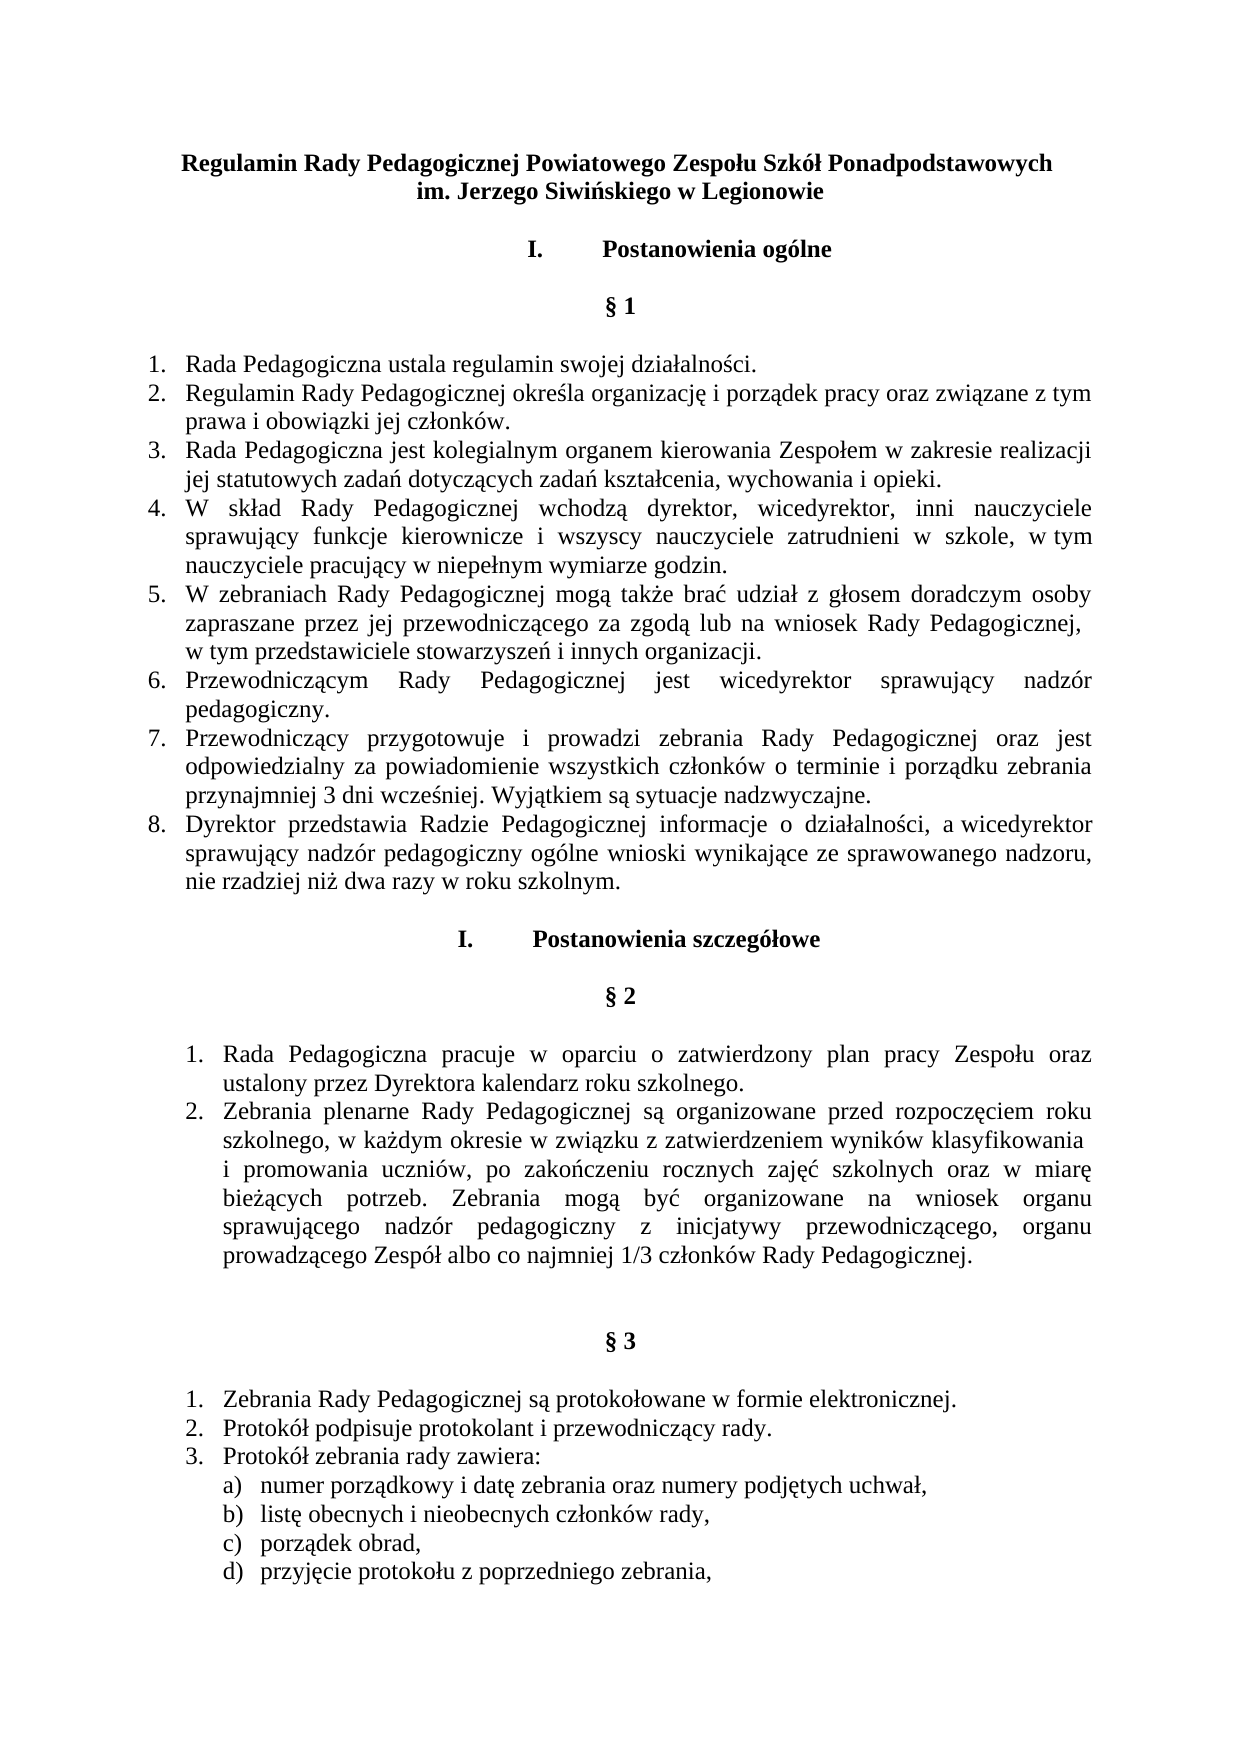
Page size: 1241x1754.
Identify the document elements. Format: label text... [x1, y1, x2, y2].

list numer porządkowy i datę zebrania oraz numery podjętych uchwał, [223, 1470, 1092, 1499]
list Zebrania Rady Pedagogicznej są protokołowane w formie elektronicznej. [185, 1384, 1092, 1413]
text § 3 [148, 1326, 1092, 1355]
list Regulamin Rady Pedagogicznej określa organizację i porządek pracy oraz związane z tym prawa i obowiązki jej członków. [148, 378, 1092, 435]
list Rada Pedagogiczna jest kolegialnym organem kierowania Zespołem w zakresie realizacji jej statutowych zadań dotyczących zadań kształcenia, wychowania i opieki. [148, 435, 1092, 493]
list W skład Rady Pedagogicznej wchodzą dyrektor, wicedyrektor, inni nauczyciele sprawujący funkcje kierownicze i wszyscy nauczyciele zatrudnieni w szkole, w tym nauczyciele pracujący w niepełnym wymiarze godzin. [148, 493, 1092, 579]
list Rada Pedagogiczna ustala regulamin swojej działalności. [148, 349, 1092, 378]
text § 2 [148, 981, 1092, 1010]
list Postanowienia szczegółowe [185, 924, 1092, 953]
text § 1 [148, 291, 1092, 320]
text Regulamin Rady Pedagogicznej Powiatowego Zespołu Szkół Ponadpodstawowych im. Jerzego Siwińskiego w Legionowie [148, 148, 1092, 205]
list Zebrania plenarne Rady Pedagogicznej są organizowane przed rozpoczęciem roku szkolnego, w każdym okresie w związku z zatwierdzeniem wyników klasyfikowania i promowania uczniów, po zakończeniu rocznych zajęć szkolnych oraz w miarę bieżących potrzeb. Zebrania mogą być organizowane na wniosek organu sprawującego nadzór pedagogiczny z inicjatywy przewodniczącego, organu prowadzącego Zespół albo co najmniej 1/3 członków Rady Pedagogicznej. [185, 1096, 1092, 1269]
list przyjęcie protokołu z poprzedniego zebrania, [223, 1556, 1092, 1585]
list Rada Pedagogiczna pracuje w oparciu o zatwierdzony plan pracy Zespołu oraz ustalony przez Dyrektora kalendarz roku szkolnego. [185, 1039, 1092, 1096]
list W zebraniach Rady Pedagogicznej mogą także brać udział z głosem doradczym osoby zapraszane przez jej przewodniczącego za zgodą lub na wniosek Rady Pedagogicznej, w tym przedstawiciele stowarzyszeń i innych organizacji. [148, 579, 1092, 665]
list Protokół zebrania rady zawiera: [185, 1441, 1092, 1470]
list listę obecnych i nieobecnych członków rady, [223, 1499, 1092, 1528]
list Przewodniczącym Rady Pedagogicznej jest wicedyrektor sprawujący nadzór pedagogiczny. [148, 665, 1092, 723]
list Protokół podpisuje protokolant i przewodniczący rady. [185, 1413, 1092, 1441]
list Przewodniczący przygotowuje i prowadzi zebrania Rady Pedagogicznej oraz jest odpowiedzialny za powiadomienie wszystkich członków o terminie i porządku zebrania przynajmniej 3 dni wcześniej. Wyjątkiem są sytuacje nadzwyczajne. [148, 723, 1092, 809]
list Postanowienia ogólne [266, 234, 1092, 263]
list Dyrektor przedstawia Radzie Pedagogicznej informacje o działalności, a wicedyrektor sprawujący nadzór pedagogiczny ogólne wnioski wynikające ze sprawowanego nadzoru, nie rzadziej niż dwa razy w roku szkolnym. [148, 809, 1092, 895]
list porządek obrad, [223, 1528, 1092, 1556]
